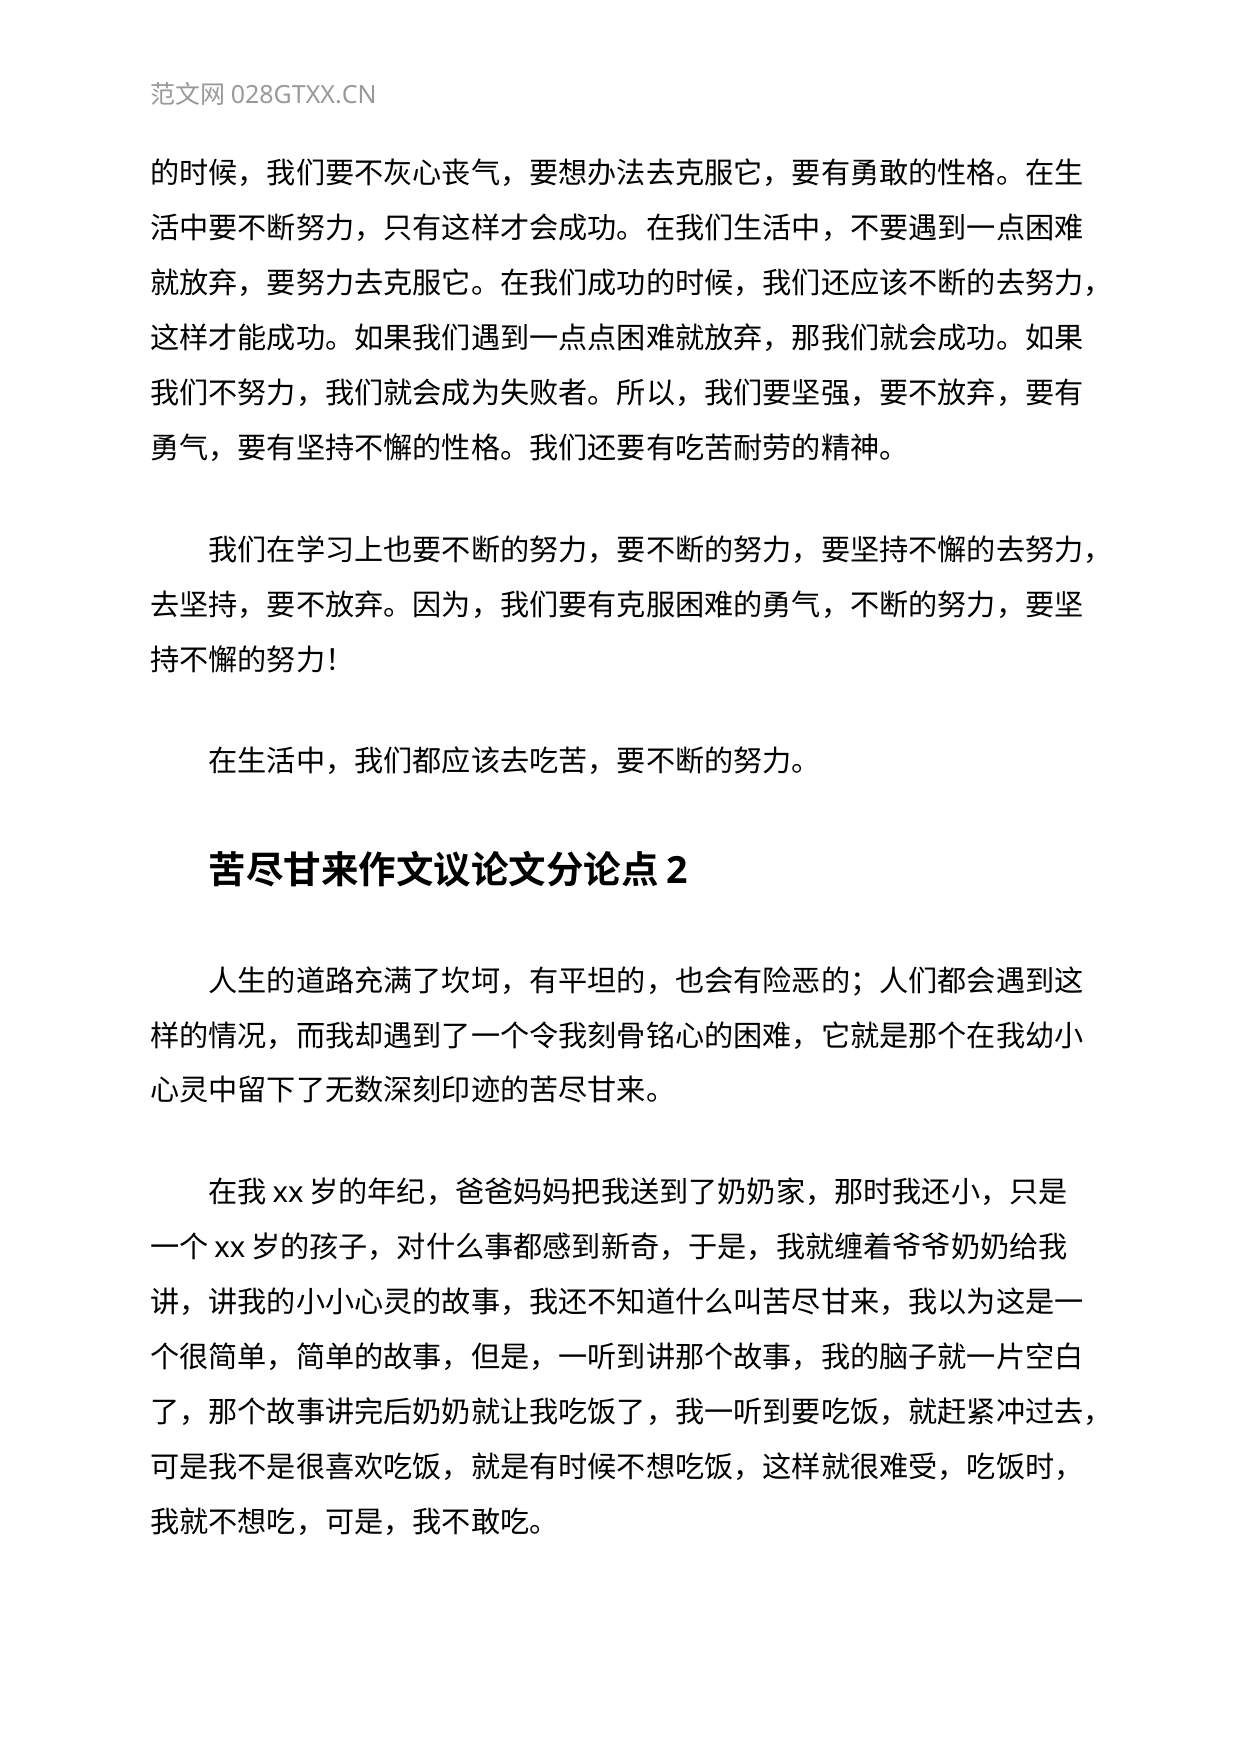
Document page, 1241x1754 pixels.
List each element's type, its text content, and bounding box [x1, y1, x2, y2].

text 在我xx岁的年纪，爸爸妈妈把我送到了奶奶家，那时我还小，只是一个xx岁的孩子，对什么事都感到新奇，于是，我就缠着爷爷奶奶给我讲，讲我的小小心灵的故事，我还不知道什么叫苦尽甘来，我以为这是一个很简单，简单的故事，但是，一听到讲那个故事，我的脑子就一片空白了，那个故事讲完后奶奶就让我吃饭了，我一听到要吃饭，就赶紧冲过去，可是我不是很喜欢吃饭，就是有时候不想吃饭，这样就很难受，吃饭时，我就不想吃，可是，我不敢吃。 [150, 1169, 1090, 1541]
text 我们在学习上也要不断的努力，要不断的努力，要坚持不懈的去努力，去坚持，要不放弃。因为，我们要有克服困难的勇气，不断的努力，要坚持不懈的努力！ [150, 526, 1090, 678]
text 在生活中，我们都应该去吃苦，要不断的努力。 [150, 738, 1090, 780]
text 人生的道路充满了坎坷，有平坦的，也会有险恶的；人们都会遇到这样的情况，而我却遇到了一个令我刻骨铭心的困难，它就是那个在我幼小心灵中留下了无数深刻印迹的苦尽甘来。 [150, 957, 1090, 1109]
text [150, 150, 1090, 467]
text 苦尽甘来作文议论文分论点2 [150, 839, 1090, 894]
